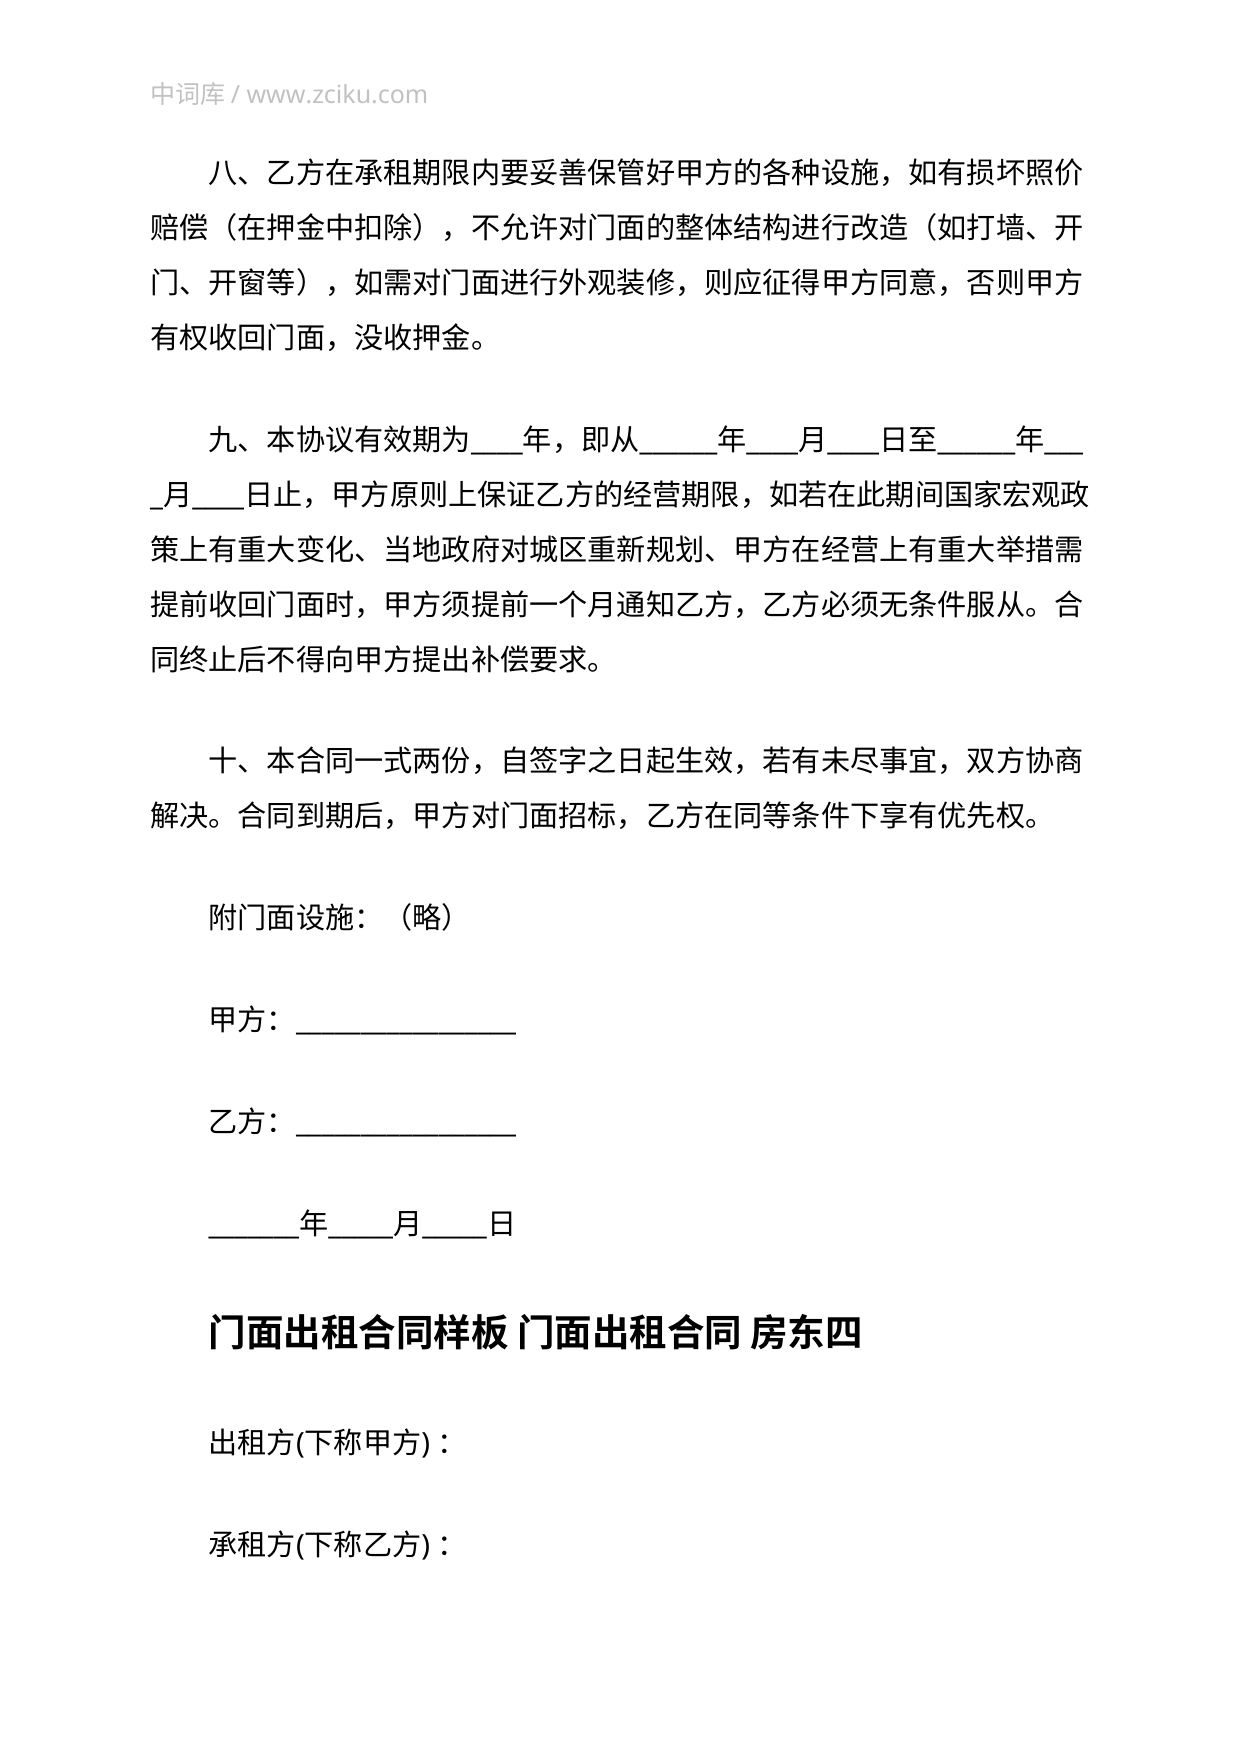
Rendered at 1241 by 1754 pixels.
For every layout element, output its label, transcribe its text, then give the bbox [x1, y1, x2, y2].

text 八、乙方在承租期限内要妥善保管好甲方的各种设施，如有损坏照价赔偿（在押金中扣除），不允许对门面的整体结构进行改造（如打墙、开门、开窗等），如需对门面进行外观装修，则应征得甲方同意，否则甲方有权收回门面，没收押金。 [150, 150, 1090, 357]
text 出租方(下称甲方) ： [150, 1420, 1090, 1462]
text 承租方(下称乙方) ： [150, 1522, 1090, 1564]
text 九、本协议有效期为____年，即从______年____月____日至______年____月____日止，甲方原则上保证乙方的经营期限，如若在此期间国家宏观政策上有重大变化、当地政府对城区重新规划、甲方在经营上有重大举措需提前收回门面时，甲方须提前一个月通知乙方，乙方必须无条件服从。合同终止后不得向甲方提出补偿要求。 [150, 416, 1090, 678]
text _______年_____月_____日 [150, 1200, 1090, 1243]
text 十、本合同一式两份，自签字之日起生效，若有未尽事宜，双方协商解决。合同到期后，甲方对门面招标，乙方在同等条件下享有优先权。 [150, 738, 1090, 835]
text 门面出租合同样板 门面出租合同 房东四 [150, 1302, 1090, 1357]
text 乙方：_________________ [150, 1098, 1090, 1141]
text 附门面设施：（略） [150, 895, 1090, 937]
text 甲方：_________________ [150, 996, 1090, 1039]
